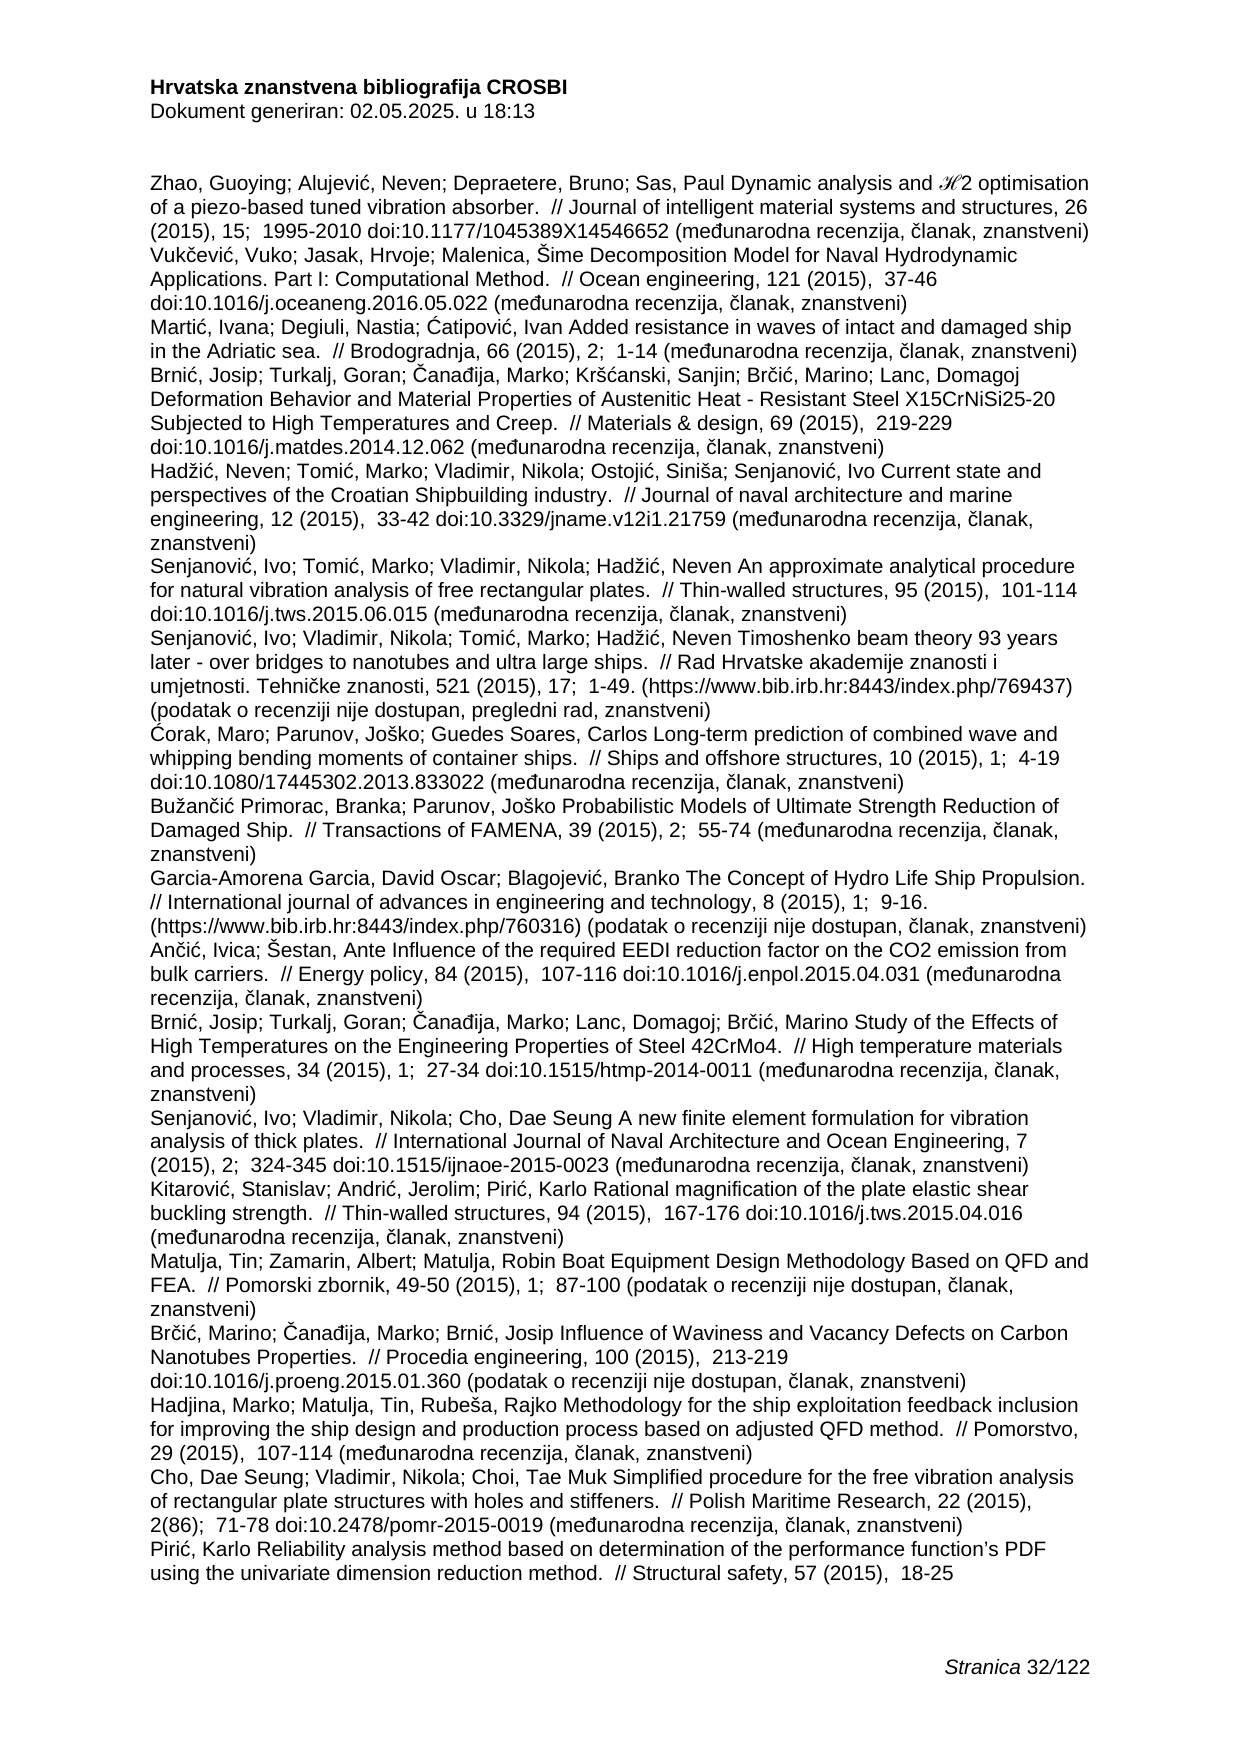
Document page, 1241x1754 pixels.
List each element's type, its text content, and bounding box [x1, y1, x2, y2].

text Brnić, Josip; Turkalj, Goran; Čanađija, Marko; Lanc, Domagoj; Brčić, Marino [150, 1009, 1090, 1105]
text Bužančić Primorac, Branka; Parunov, Joško [150, 794, 1090, 866]
text Ančić, Ivica; Šestan, Ante [150, 938, 1090, 1009]
text Brnić, Josip; Turkalj, Goran; Čanađija, Marko; Kršćanski, Sanjin; Brčić, Marino; Lanc, Domagoj [150, 363, 1090, 458]
text Brčić, Marino; Čanađija, Marko; Brnić, Josip [150, 1321, 1090, 1393]
text Senjanović, Ivo; Tomić, Marko; Vladimir, Nikola; Hadžić, Neven [150, 554, 1090, 626]
text Hadžić, Neven; Tomić, Marko; Vladimir, Nikola; Ostojić, Siniša; Senjanović, Ivo [150, 458, 1090, 554]
text Senjanović, Ivo; Vladimir, Nikola; Cho, Dae Seung [150, 1105, 1090, 1177]
text Martić, Ivana; Degiuli, Nastia; Ćatipović, Ivan [150, 315, 1090, 363]
text Senjanović, Ivo; Vladimir, Nikola; Tomić, Marko; Hadžić, Neven [150, 626, 1090, 722]
text Pirić, Karlo [150, 1537, 1090, 1584]
text Garcia-Amorena Garcia, David Oscar; Blagojević, Branko [150, 866, 1090, 938]
text Zhao, Guoying; Alujević, Neven; Depraetere, Bruno; Sas, Paul [150, 171, 1090, 243]
text Cho, Dae Seung; Vladimir, Nikola; Choi, Tae Muk [150, 1465, 1090, 1537]
text Hadjina, Marko; Matulja, Tin, Rubeša, Rajko [150, 1393, 1090, 1465]
text Kitarović, Stanislav; Andrić, Jerolim; Pirić, Karlo [150, 1177, 1090, 1249]
text Ćorak, Maro; Parunov, Joško; Guedes Soares, Carlos [150, 722, 1090, 794]
text Vukčević, Vuko; Jasak, Hrvoje; Malenica, Šime [150, 243, 1090, 315]
text Matulja, Tin; Zamarin, Albert; Matulja, Robin [150, 1249, 1090, 1321]
